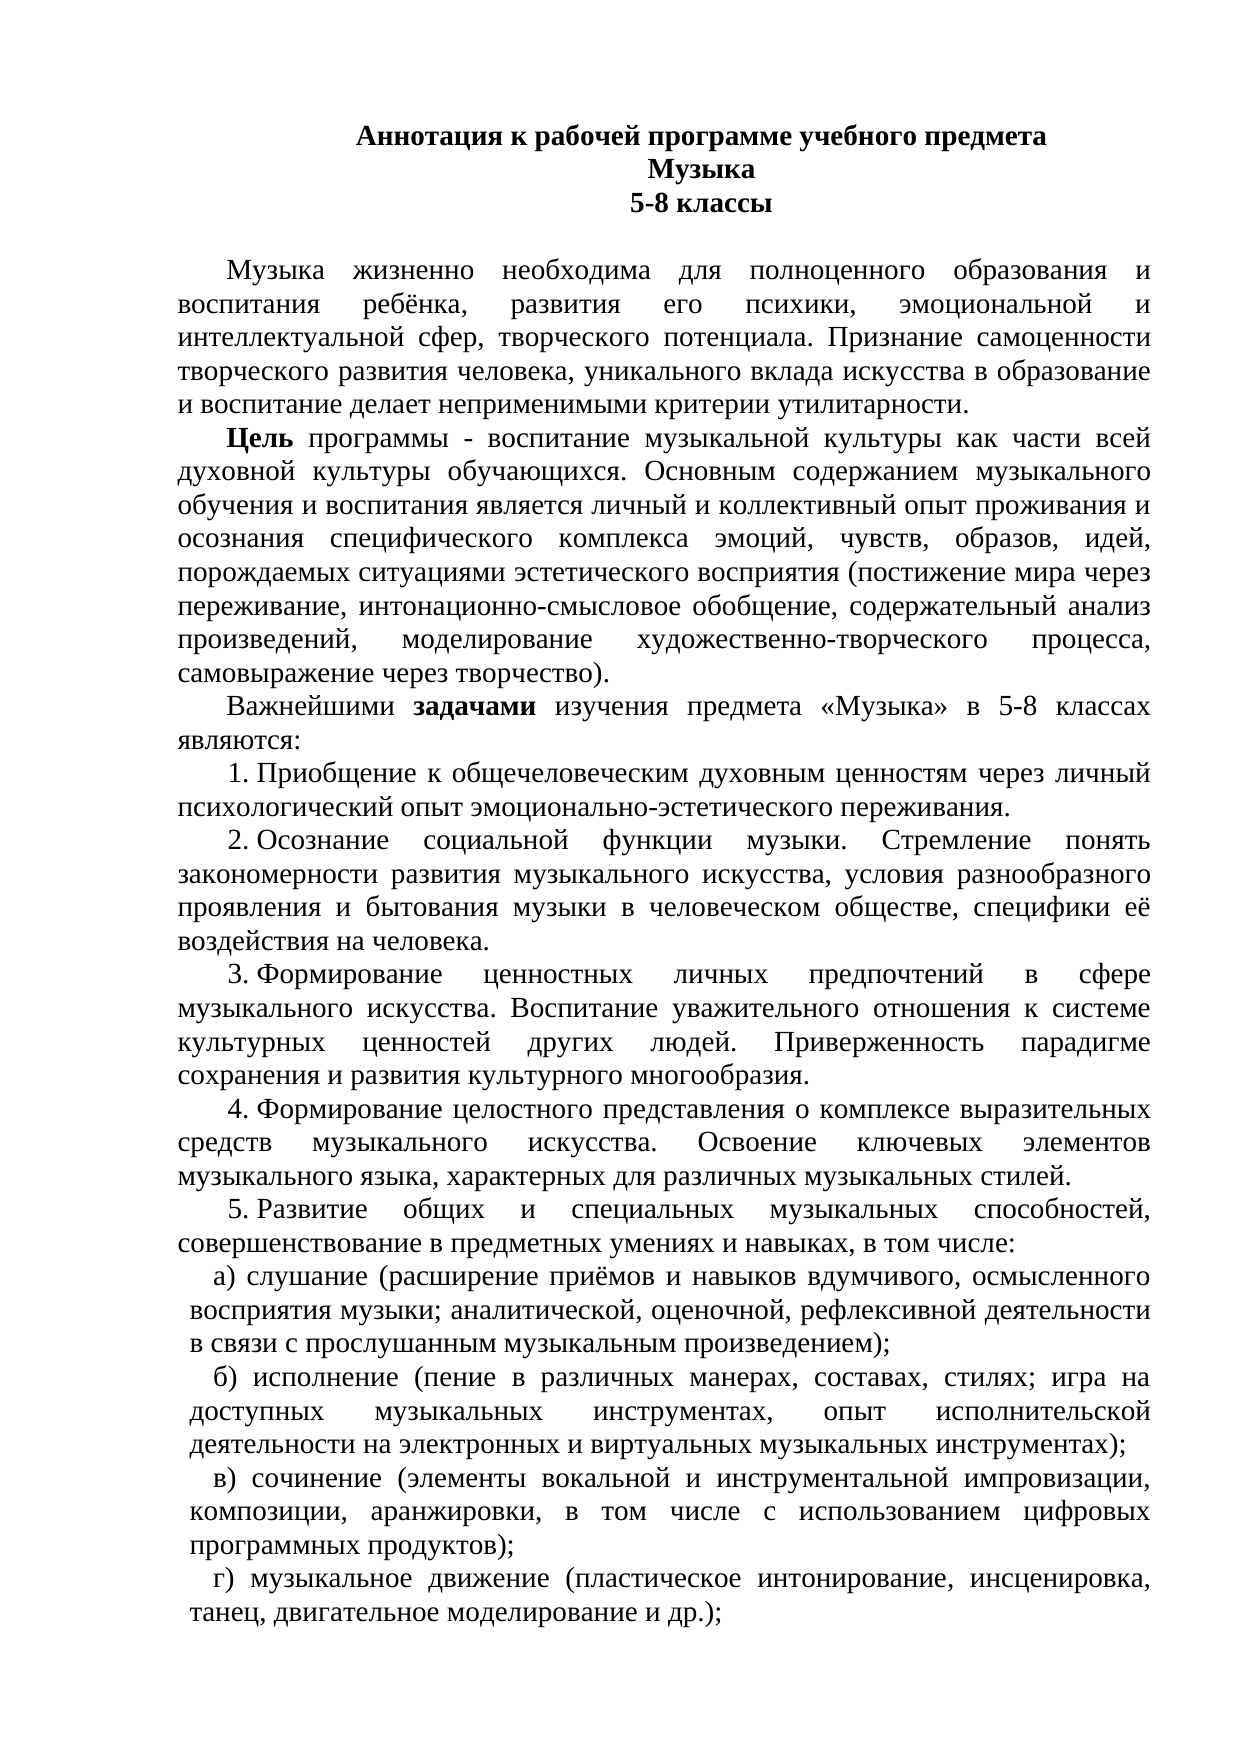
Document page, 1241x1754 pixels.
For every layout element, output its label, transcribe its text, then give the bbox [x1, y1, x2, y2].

text Цель программы - воспитание музыкальной культуры как части всей духовной культуры обучающихся. Основным содержанием музыкального обучения и воспитания является личный и коллективный опыт проживания и осознания специфического комплекса эмоций, чувств, образов, идей, порождаемых ситуациями эстетического восприятия (постижение мира через переживание, интонационно-смысловое обобщение, содержательный анализ произведений, моделирование художественно-творческого процесса, самовыражение через творчество). [177, 420, 1152, 688]
list Развитие общих и специальных музыкальных способностей, совершенствование в предметных умениях и навыках, в том числе: [177, 1191, 1152, 1258]
list Осознание социальной функции музыки. Стремление понять закономерности развития музыкального искусства, условия разнообразного проявления и бытования музыки в человеческом обществе, специфики её воздействия на человека. [177, 822, 1152, 957]
list Формирование ценностных личных предпочтений в сфере музыкального искусства. Воспитание уважительного отношения к системе культурных ценностей других людей. Приверженность парадигме сохранения и развития культурного многообразия. [177, 957, 1152, 1091]
text Важнейшими задачами изучения предмета «Музыка» в 5-8 классах являются: [177, 688, 1152, 755]
text в) сочинение (элементы вокальной и инструментальной импровизации, композиции, аранжировки, в том числе с использованием цифровых программных продуктов); [189, 1460, 1152, 1560]
text а) слушание (расширение приёмов и навыков вдумчивого, осмысленного восприятия музыки; аналитической, оценочной, рефлексивной деятельности в связи с прослушанным музыкальным произведением); [189, 1258, 1152, 1359]
text б) исполнение (пение в различных манерах, составах, стилях; игра на доступных музыкальных инструментах, опыт исполнительской деятельности на электронных и виртуальных музыкальных инструментах); [189, 1359, 1152, 1460]
text Музыка жизненно необходима для полноценного образования и воспитания ребёнка, развития его психики, эмоциональной и интеллектуальной сфер, творческого потенциала. Признание самоценности творческого развития человека, уникального вклада искусства в образование и воспитание делает неприменимыми критерии утилитарности. [177, 252, 1152, 420]
text Музыка [177, 152, 1152, 185]
list Формирование целостного представления о комплексе выразительных средств музыкального искусства. Освоение ключевых элементов музыкального языка, характерных для различных музыкальных стилей. [177, 1091, 1152, 1191]
list Приобщение к общечеловеческим духовным ценностям через личный психологический опыт эмоционально-эстетического переживания. [177, 755, 1152, 822]
text г) музыкальное движение (пластическое интонирование, инсценировка, танец, двигательное моделирование и др.); [189, 1560, 1152, 1627]
text Аннотация к рабочей программе учебного предмета [177, 118, 1152, 152]
text 5-8 классы [177, 185, 1152, 219]
